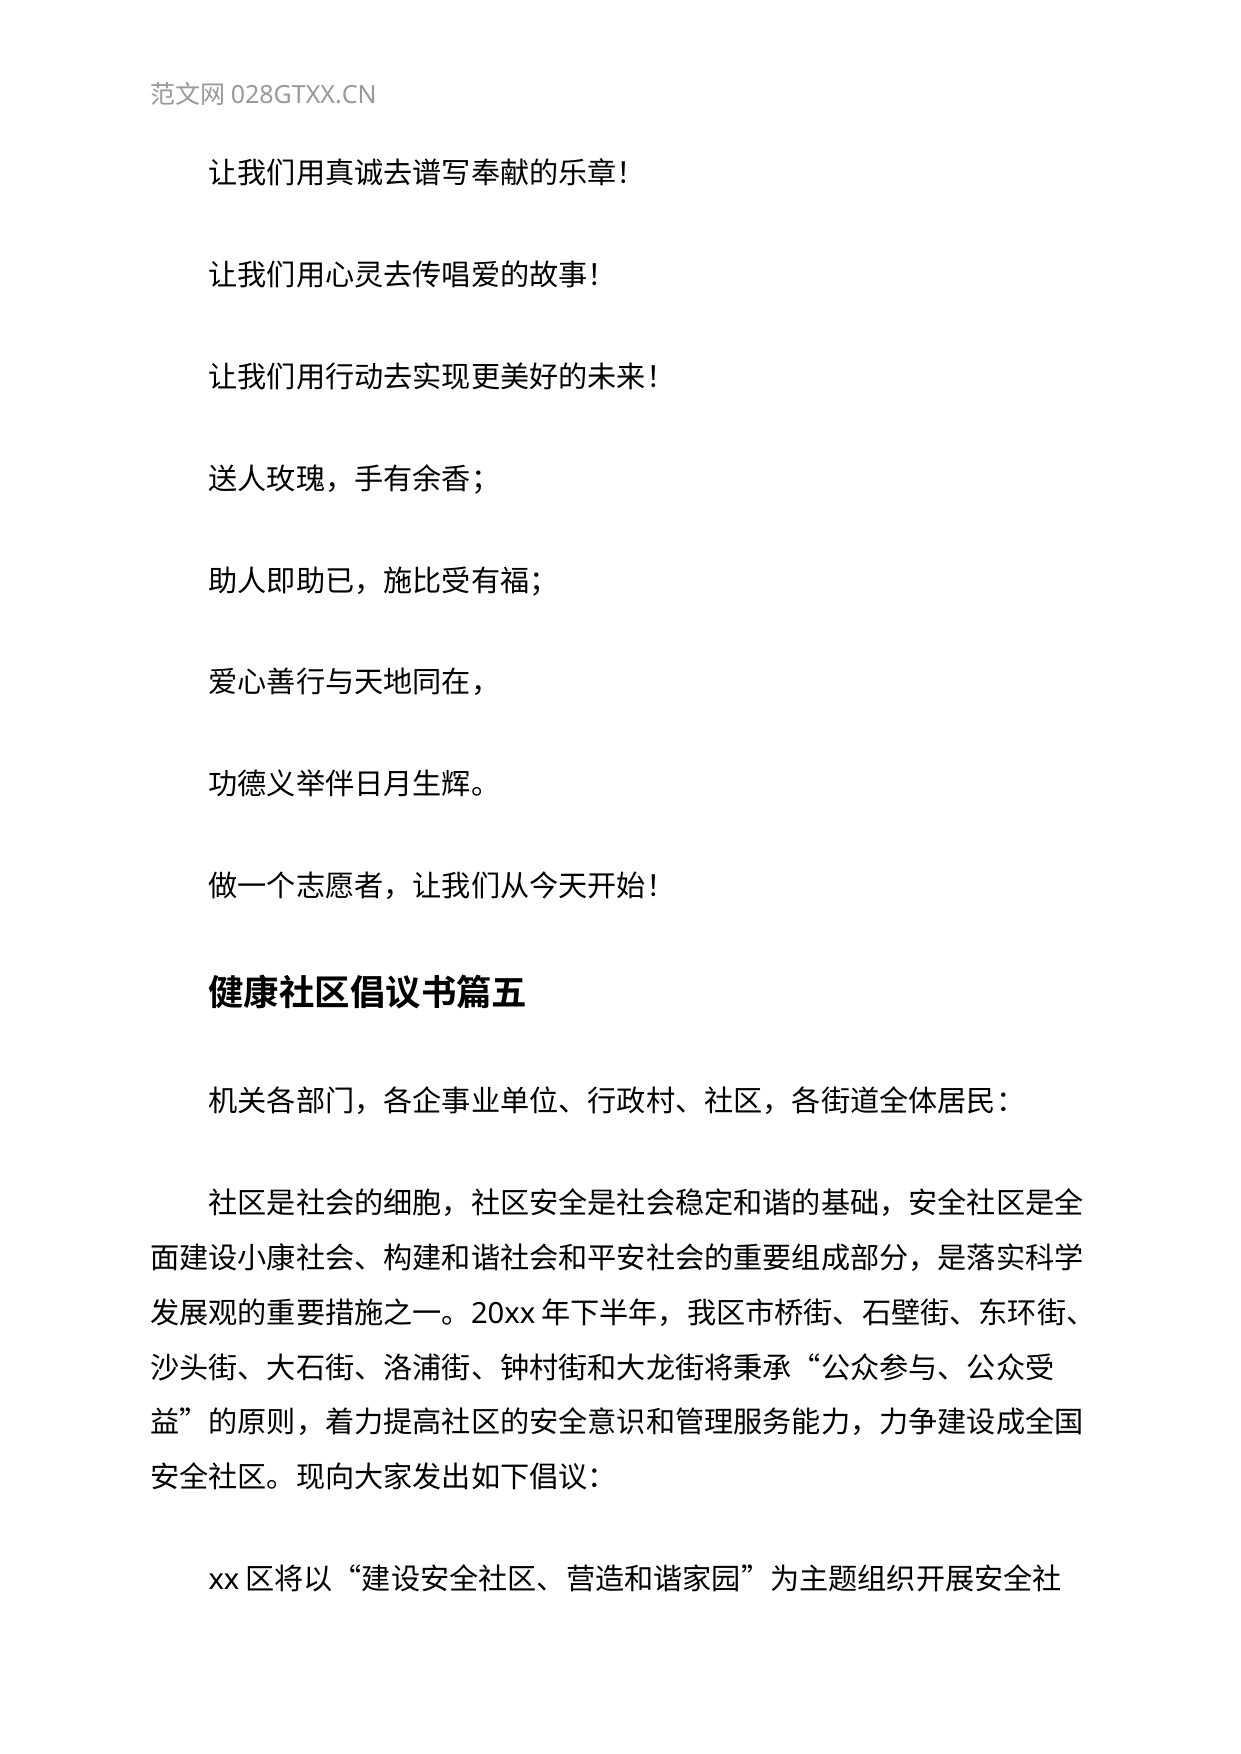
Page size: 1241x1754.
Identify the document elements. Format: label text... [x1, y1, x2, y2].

text 做一个志愿者，让我们从今天开始！ [150, 862, 1090, 905]
text 功德义举伴日月生辉。 [150, 761, 1090, 803]
text 让我们用行动去实现更美好的未来！ [150, 353, 1090, 396]
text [150, 1556, 1090, 1598]
text 助人即助已，施比受有福； [150, 557, 1090, 599]
text 健康社区倡议书篇五 [150, 964, 1090, 1015]
text 社区是社会的细胞，社区安全是社会稳定和谐的基础，安全社区是全面建设小康社会、构建和谐社会和平安社会的重要组成部分，是落实科学发展观的重要措施之一。20xx年下半年，我区市桥街、石壁街、东环街、沙头街、大石街、洛浦街、钟村街和大龙街将秉承“公众参与、公众受益”的原则，着力提高社区的安全意识和管理服务能力，力争建设成全国安全社区。现向大家发出如下倡议： [150, 1179, 1090, 1496]
text 让我们用心灵去传唱爱的故事！ [150, 252, 1090, 294]
text 爱心善行与天地同在， [150, 659, 1090, 701]
text 送人玫瑰，手有余香； [150, 455, 1090, 498]
text 机关各部门，各企事业单位、行政村、社区，各街道全体居民： [150, 1078, 1090, 1120]
text 让我们用真诚去谱写奉献的乐章！ [150, 150, 1090, 192]
